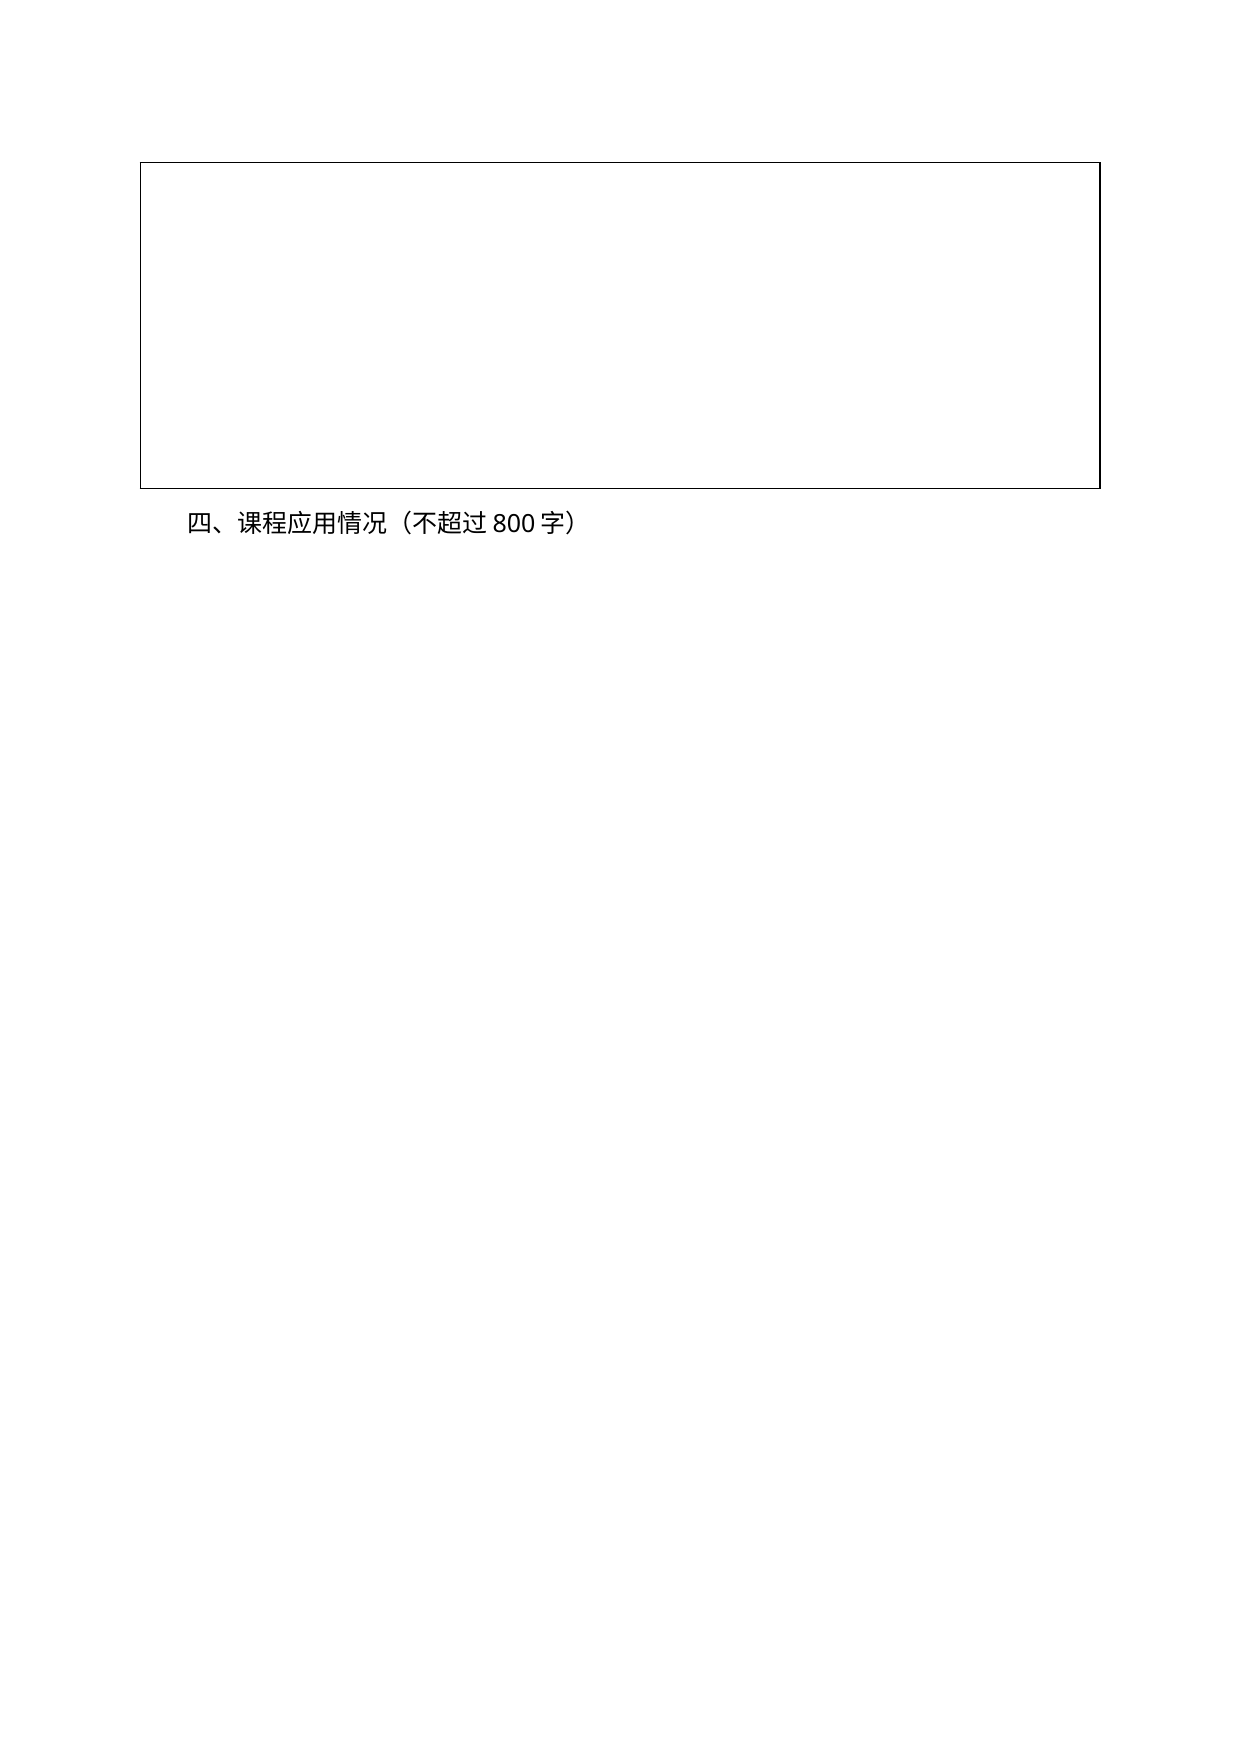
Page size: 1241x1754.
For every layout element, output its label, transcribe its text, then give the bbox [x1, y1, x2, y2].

text 四、课程应用情况（不超过800字） [187, 489, 1053, 554]
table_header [141, 163, 1099, 488]
